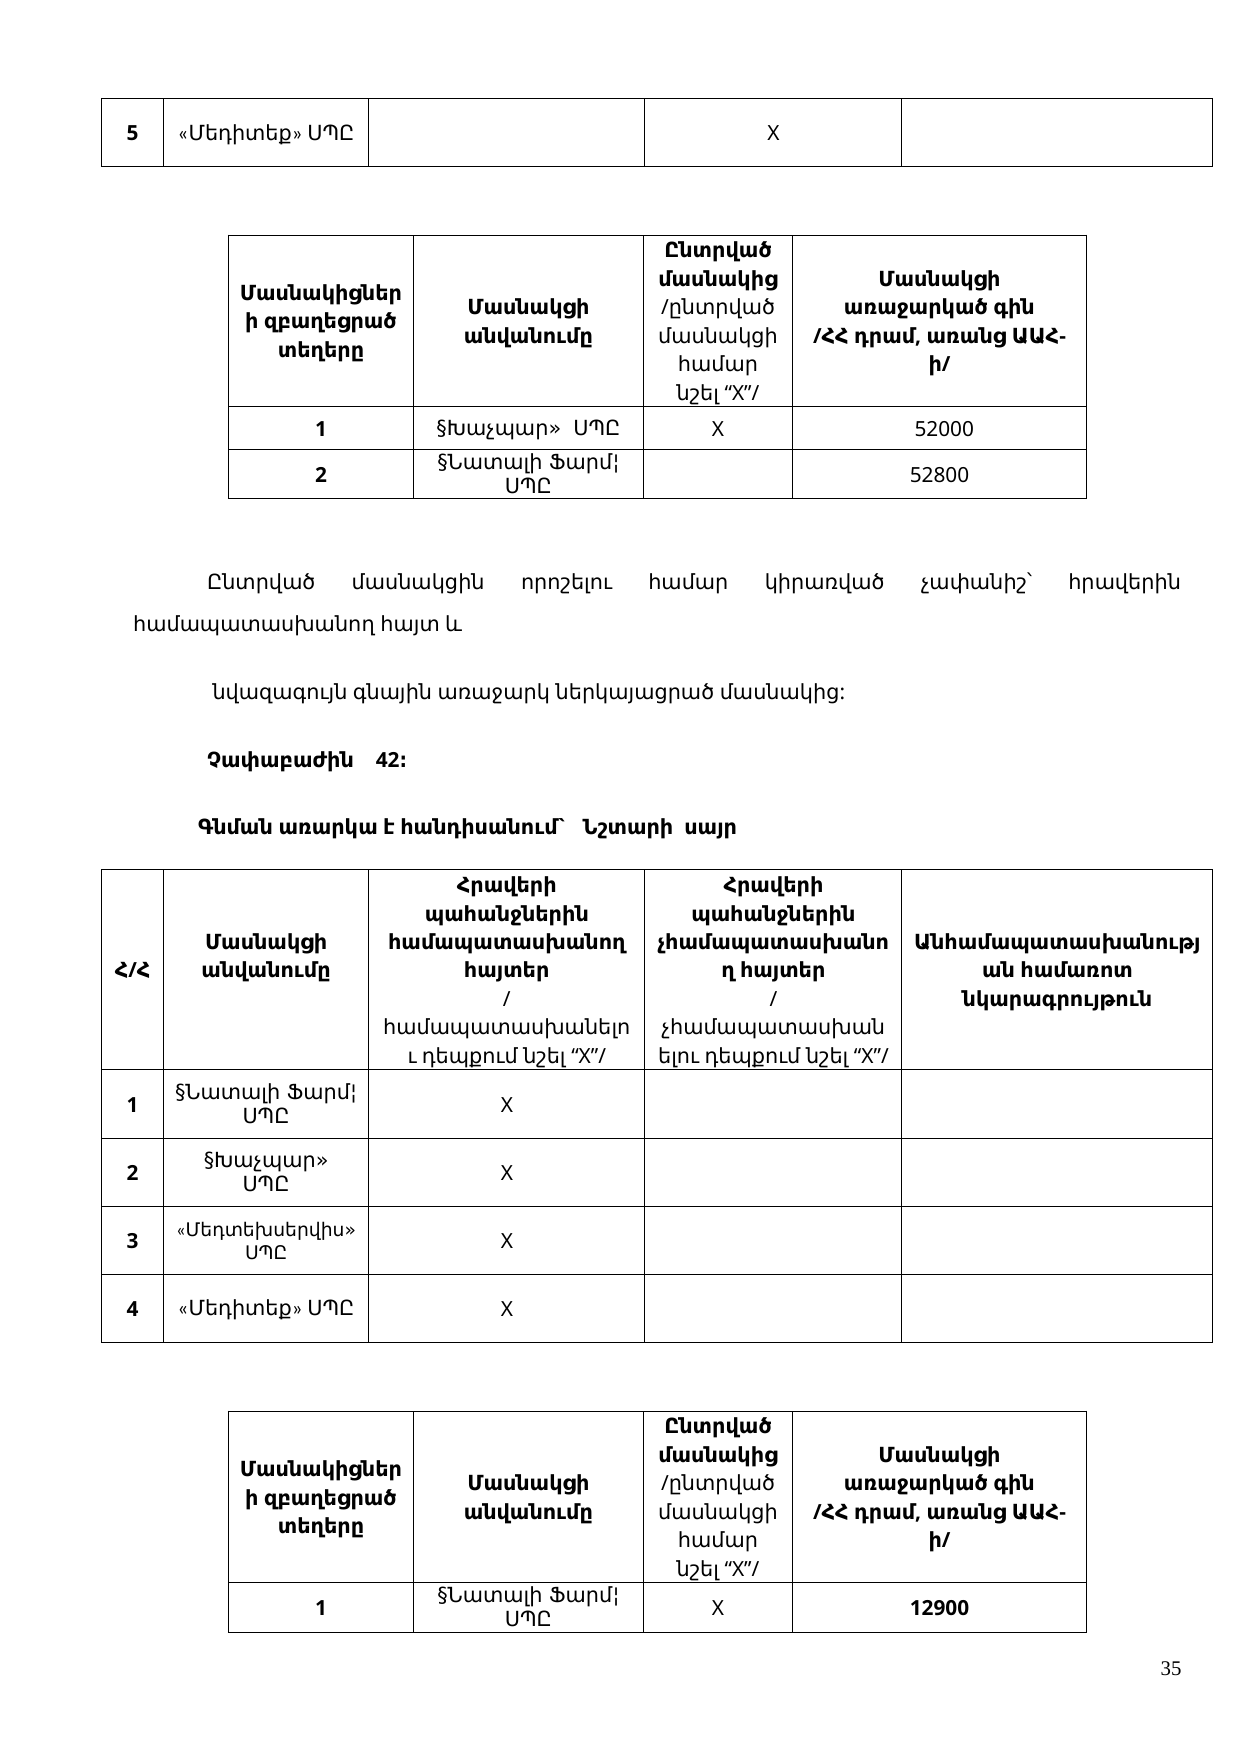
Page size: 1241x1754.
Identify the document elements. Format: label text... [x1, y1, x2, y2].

table_cell 52000 [793, 407, 1086, 449]
table_cell 1 [102, 1070, 163, 1137]
table_cell «Մեդտեխսերվիս» ՍՊԸ [164, 1207, 368, 1274]
table_cell «Մեդիտեք» ՍՊԸ [164, 1275, 368, 1342]
text նվազագույն գնային առաջարկ ներկայացրած մասնակից: [133, 677, 1181, 706]
table_header Հրավերի պահանջներին համապատասխանող հայտեր /համապատասխանելու դեպքում նշել “X”/ [369, 870, 644, 1069]
table_cell 2 [229, 450, 413, 498]
table_cell §Խաչպար» ՍՊԸ [164, 1139, 368, 1206]
table_cell 12900 [793, 1583, 1086, 1632]
table_cell 3 [102, 1207, 163, 1274]
text Ընտրված մասնակցին որոշելու համար կիրառված չափանիշ՝ հրավերին համապատասխանող հայտ և [133, 567, 1181, 638]
table_cell [902, 1275, 1212, 1342]
table_cell X [644, 1583, 792, 1632]
table_cell [902, 1207, 1212, 1274]
table_cell 4 [102, 1275, 163, 1342]
table_cell [644, 450, 792, 498]
table_cell [645, 1070, 901, 1137]
table_cell 5 [102, 99, 163, 166]
table_cell [902, 1070, 1212, 1137]
table_header Ընտրված մասնակից /ընտրված մասնակցի համար նշել “X”/ [644, 1412, 792, 1582]
text Չափաբաժին 42։ [133, 745, 1181, 773]
table_cell 1 [229, 1583, 413, 1632]
table_header Մասնակցի առաջարկած գին /ՀՀ դրամ, առանց ԱԱՀ-ի/ [793, 1412, 1086, 1582]
table_header Մասնակցի անվանումը [164, 870, 368, 1069]
table_header Մասնակցի անվանումը [414, 1412, 643, 1582]
table_cell §Նատալի Ֆարմ¦ ՍՊԸ [414, 1583, 643, 1632]
table_cell §Նատալի Ֆարմ¦ ՍՊԸ [414, 450, 643, 498]
table_header Հրավերի պահանջներին չհամապատասխանող հայտեր /չհամապատասխանելու դեպքում նշել “X”/ [645, 870, 901, 1069]
table_cell X [369, 1275, 644, 1342]
table_cell [645, 1275, 901, 1342]
table_header Հ/Հ [102, 870, 163, 1069]
table_header Մասնակցի առաջարկած գին /ՀՀ դրամ, առանց ԱԱՀ-ի/ [793, 236, 1086, 406]
table_cell 1 [229, 407, 413, 449]
table_cell 52800 [793, 450, 1086, 498]
table_cell X [369, 1070, 644, 1137]
table_cell X [369, 1207, 644, 1274]
table_header Մասնակիցների զբաղեցրած տեղերը [229, 236, 413, 406]
table_cell [645, 1139, 901, 1206]
table_cell X [644, 407, 792, 449]
table_cell §Նատալի Ֆարմ¦ ՍՊԸ [164, 1070, 368, 1137]
table_cell §Խաչպար» ՍՊԸ [414, 407, 643, 449]
table_cell X [369, 1139, 644, 1206]
table_header Մասնակիցների զբաղեցրած տեղերը [229, 1412, 413, 1582]
table_header Ընտրված մասնակից /ընտրված մասնակցի համար նշել “X”/ [644, 236, 792, 406]
table_cell [645, 1207, 901, 1274]
table_cell X [645, 99, 901, 166]
table_cell «Մեդիտեք» ՍՊԸ [164, 99, 368, 166]
table_header Անհամապատասխանության համառոտ նկարագրույթուն [902, 870, 1212, 1069]
text Գնման առարկա է հանդիսանում` Նշտարի սայր [133, 812, 1181, 841]
table_header Մասնակցի անվանումը [414, 236, 643, 406]
table_cell 2 [102, 1139, 163, 1206]
table_cell [902, 1139, 1212, 1206]
table_cell [369, 99, 644, 166]
